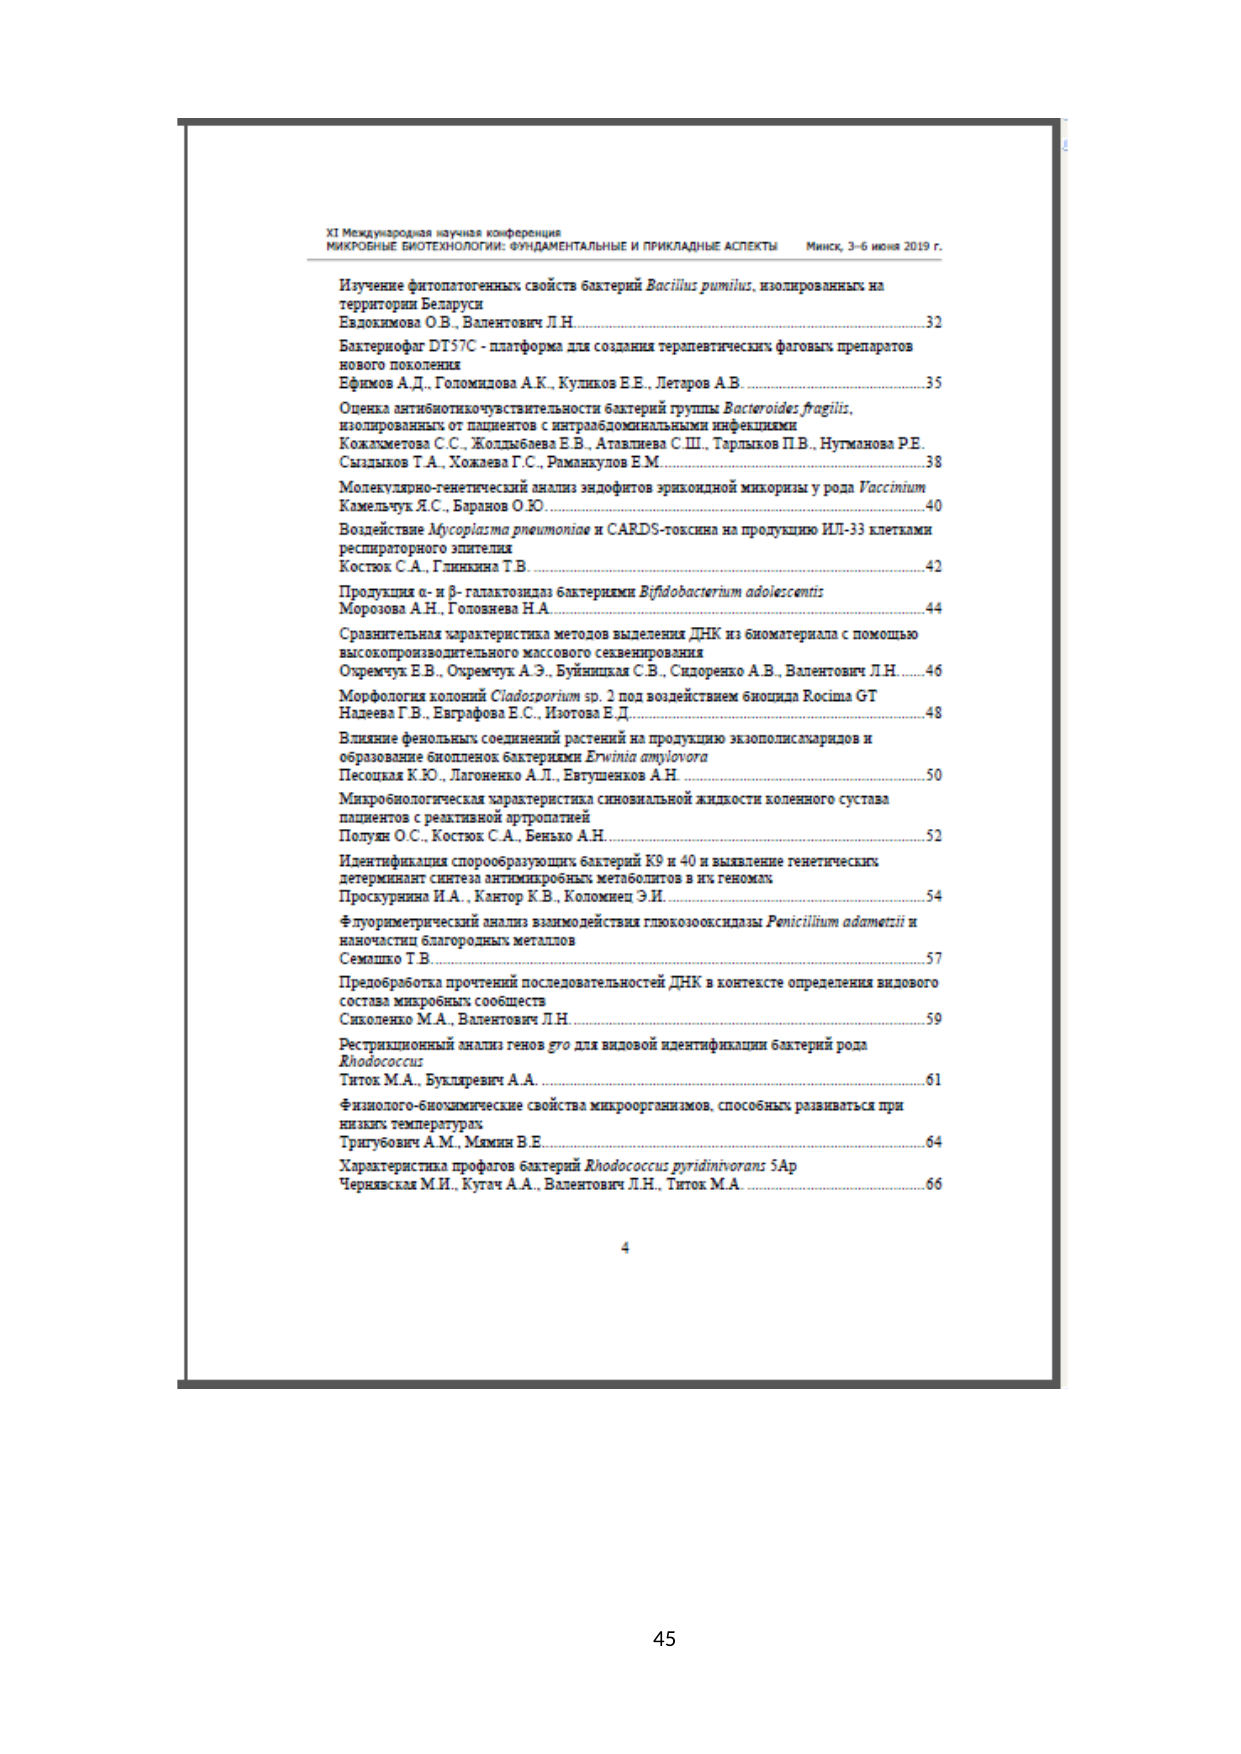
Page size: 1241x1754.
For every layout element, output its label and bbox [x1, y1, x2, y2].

picture [177, 118, 1068, 1389]
